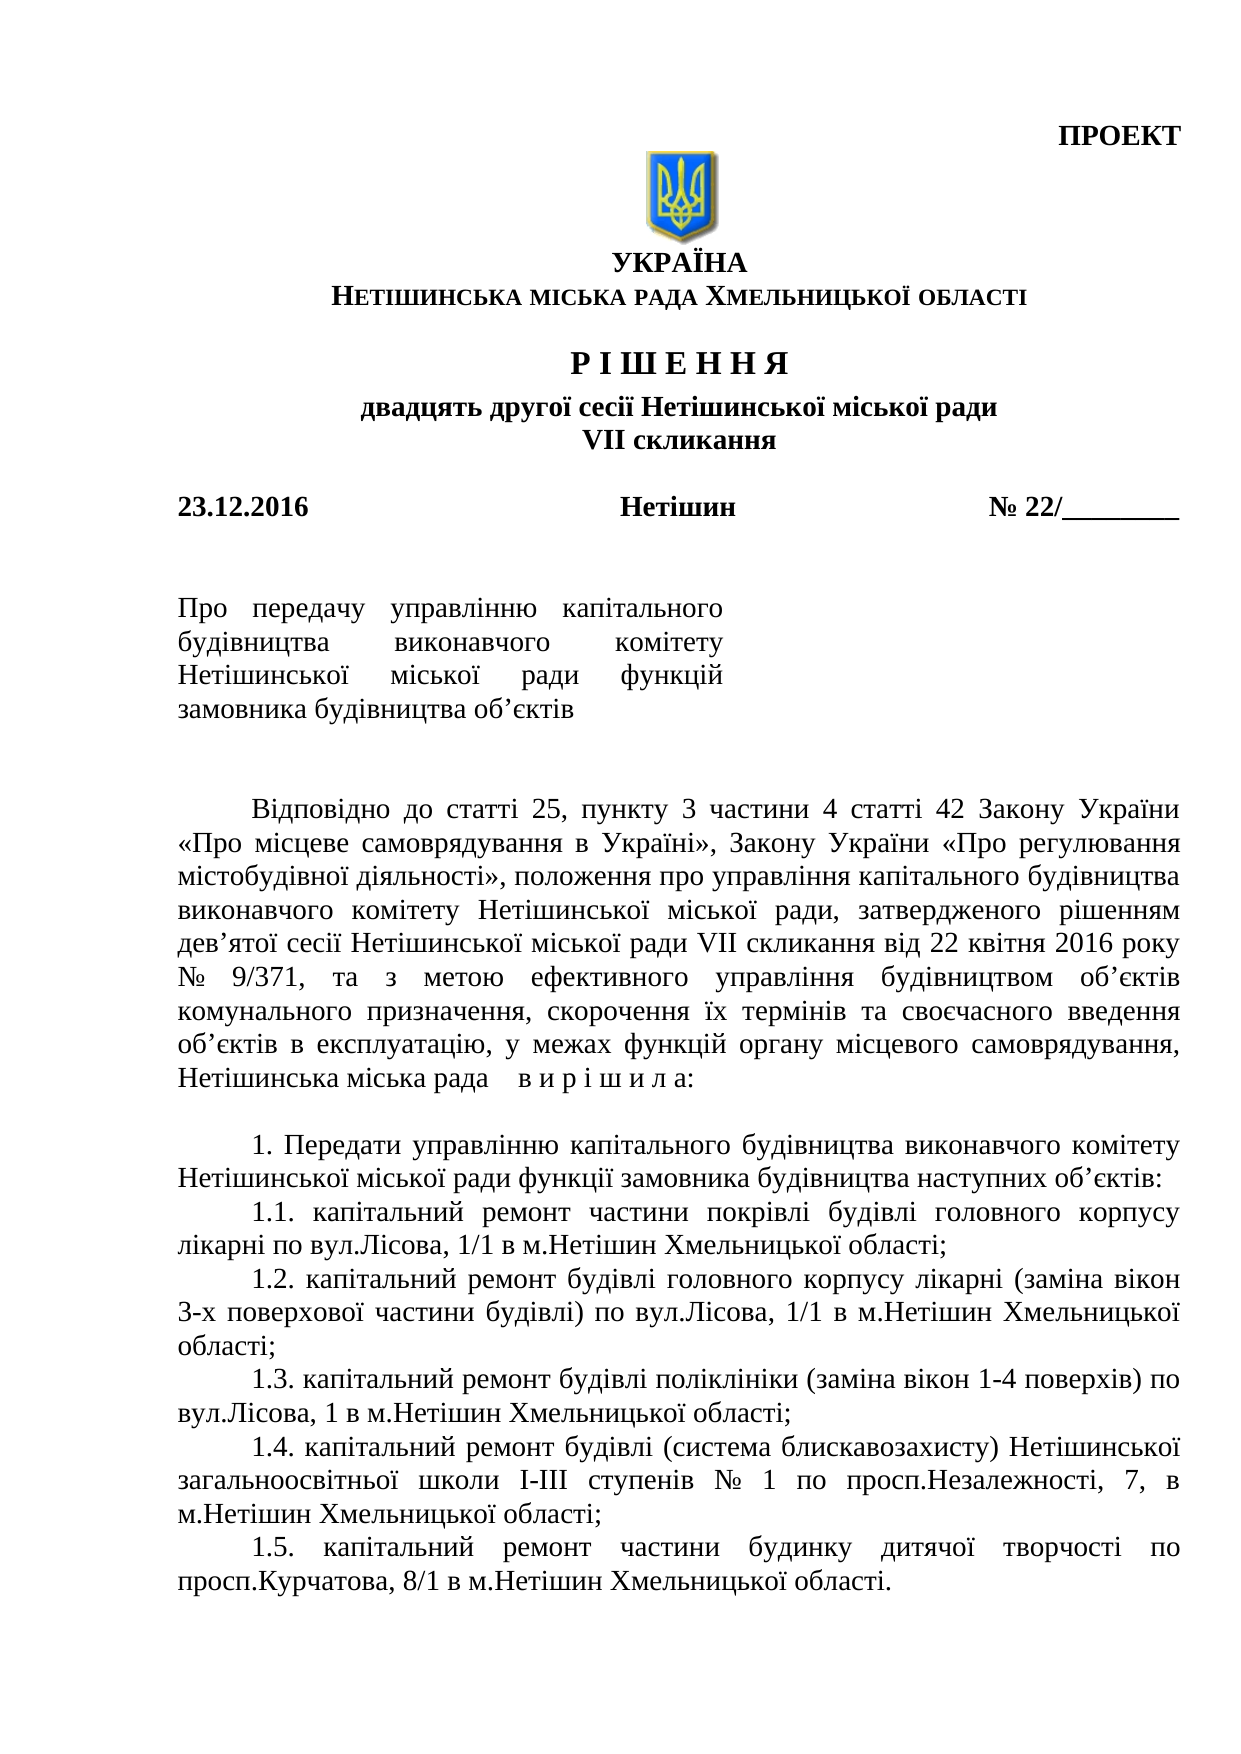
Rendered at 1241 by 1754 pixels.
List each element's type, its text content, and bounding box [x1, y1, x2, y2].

text VІІ скликання [177, 422, 1181, 456]
text ПРОЕКТ [177, 118, 1181, 152]
text 1.4. капітальний ремонт будівлі (система блискавозахисту) Нетішинської загальноосвітньої школи І-ІІІ ступенів № 1 по просп.Незалежності, 7, в м.Нетішин Хмельницької області; [177, 1429, 1181, 1529]
text 23.12.2016 Нетішин № 22/________ [177, 489, 1181, 523]
text Відповідно до статті 25, пункту 3 частини 4 статті 42 Закону України «Про місцеве самоврядування в Україні», Закону України «Про регулювання містобудівної діяльності», положення про управління капітального будівництва виконавчого комітету Нетішинської міської ради, затвердженого рішенням дев’ятої сесії Нетішинської міської ради VІІ скликання від 22 квітня 2016 року № 9/371, та з метою ефективного управління будівництвом об’єктів комунального призначення, скорочення їх термінів та своєчасного введення об’єктів в експлуатацію, у межах функцій органу місцевого самоврядування, Нетішинська міська рада в и р і ш и л а: [177, 791, 1181, 1093]
text Про передачу управлінню капітального будівництва виконавчого комітету Нетішинської міської ради функцій замовника будівництва об’єктів [177, 590, 723, 724]
text двадцять другої сесії Нетішинської міської ради [177, 389, 1181, 422]
picture [646, 151, 719, 245]
text Нетішинська міська рада Хмельницької області [177, 278, 1181, 312]
text 1.5. капітальний ремонт частини будинку дитячої творчості по просп.Курчатова, 8/1 в м.Нетішин Хмельницької області. [177, 1529, 1181, 1596]
text УКРАЇНА [177, 152, 1181, 278]
text 1.2. капітальний ремонт будівлі головного корпусу лікарні (заміна вікон 3-х поверхової частини будівлі) по вул.Лісова, 1/1 в м.Нетішин Хмельницької області; [177, 1261, 1181, 1362]
text Р І Ш Е Н Н Я [177, 343, 1181, 382]
text 1.3. капітальний ремонт будівлі поліклініки (заміна вікон 1-4 поверхів) по вул.Лісова, 1 в м.Нетішин Хмельницької області; [177, 1362, 1181, 1429]
text 1.1. капітальний ремонт частини покрівлі будівлі головного корпусу лікарні по вул.Лісова, 1/1 в м.Нетішин Хмельницької області; [177, 1194, 1181, 1261]
text 1. Передати управлінню капітального будівництва виконавчого комітету Нетішинської міської ради функції замовника будівництва наступних об’єктів: [177, 1127, 1181, 1194]
